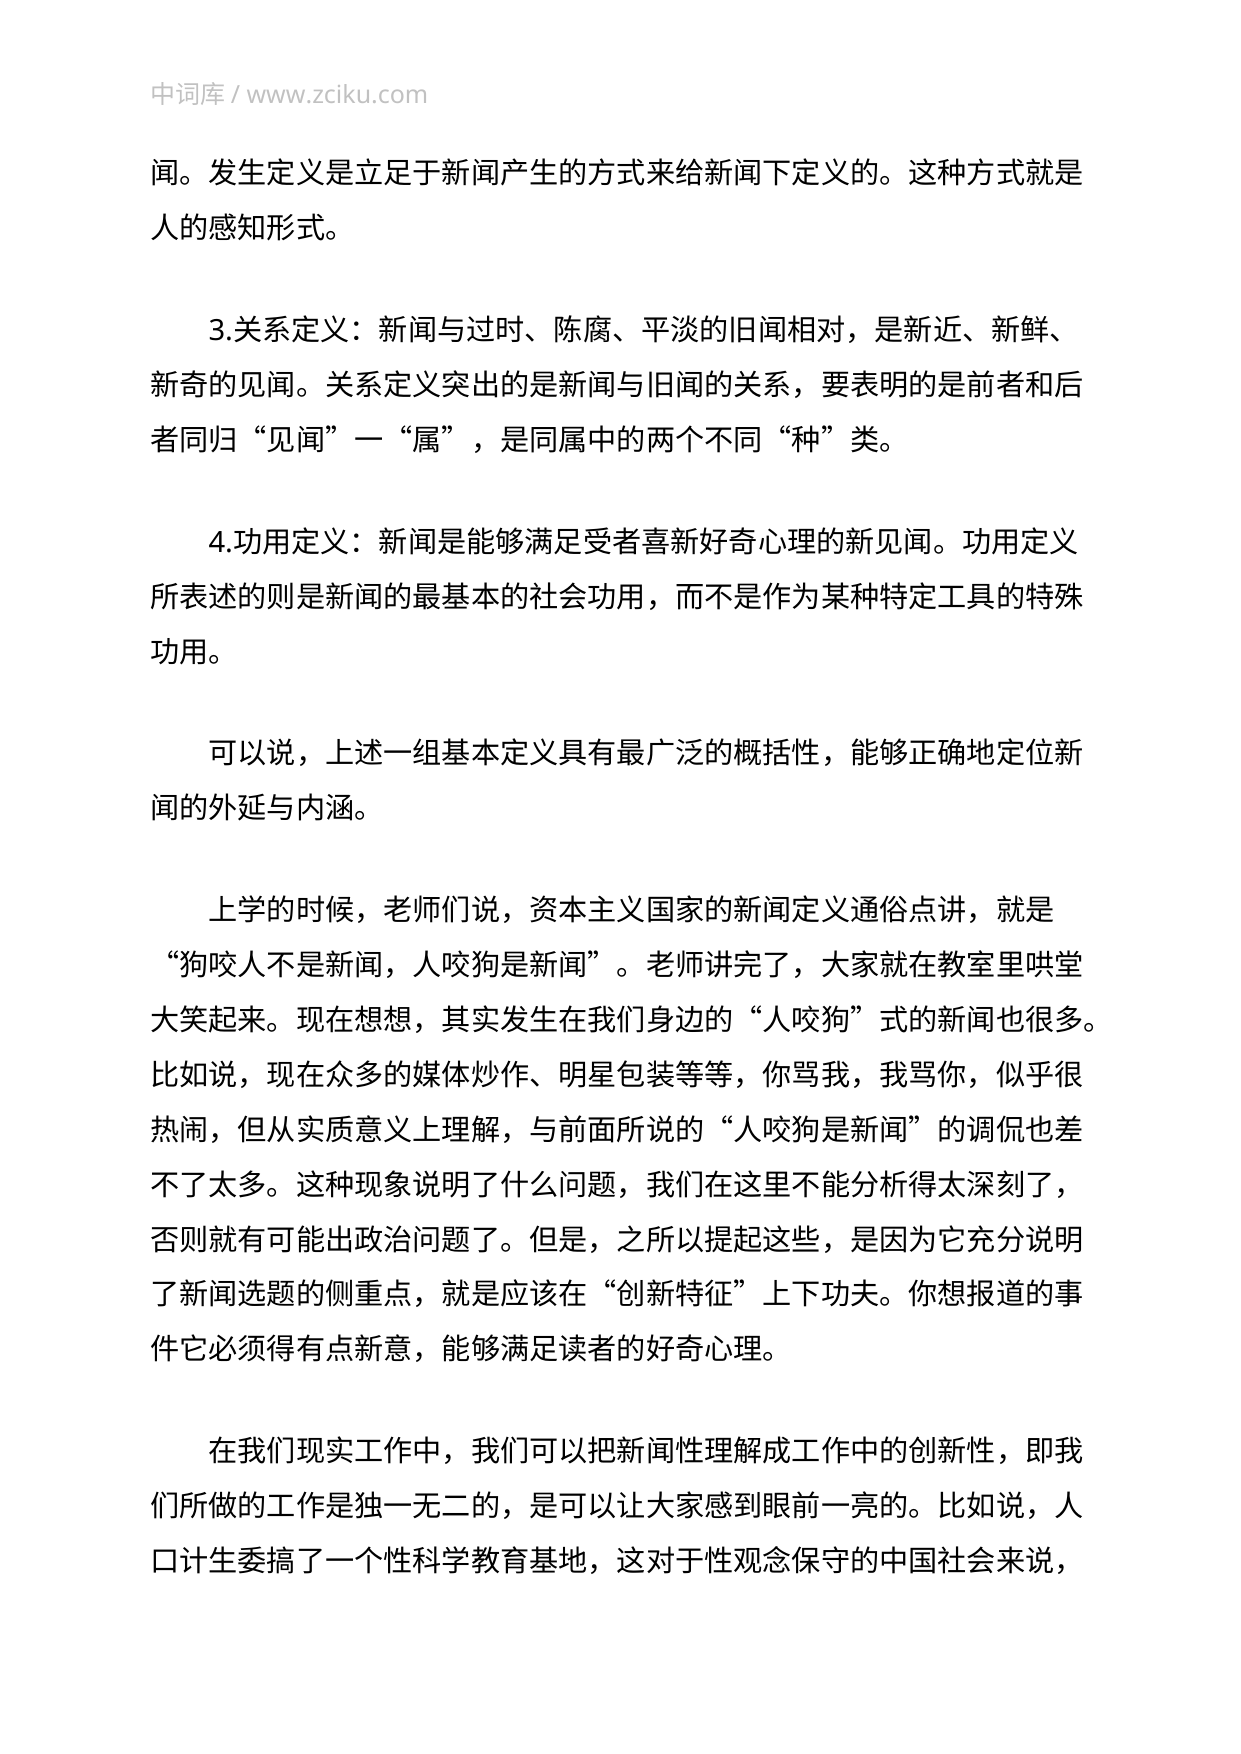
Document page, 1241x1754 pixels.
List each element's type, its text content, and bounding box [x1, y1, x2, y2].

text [150, 150, 1090, 247]
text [150, 1428, 1090, 1580]
text 4.功用定义：新闻是能够满足受者喜新好奇心理的新见闻。功用定义所表述的则是新闻的最基本的社会功用，而不是作为某种特定工具的特殊功用。 [150, 518, 1090, 671]
text 3.关系定义：新闻与过时、陈腐、平淡的旧闻相对，是新近、新鲜、新奇的见闻。关系定义突出的是新闻与旧闻的关系，要表明的是前者和后者同归“见闻”一“属”，是同属中的两个不同“种”类。 [150, 307, 1090, 459]
text 可以说，上述一组基本定义具有最广泛的概括性，能够正确地定位新闻的外延与内涵。 [150, 730, 1090, 827]
text 上学的时候，老师们说，资本主义国家的新闻定义通俗点讲，就是“狗咬人不是新闻，人咬狗是新闻”。老师讲完了，大家就在教室里哄堂大笑起来。现在想想，其实发生在我们身边的“人咬狗”式的新闻也很多。比如说，现在众多的媒体炒作、明星包装等等，你骂我，我骂你，似乎很热闹，但从实质意义上理解，与前面所说的“人咬狗是新闻”的调侃也差不了太多。这种现象说明了什么问题，我们在这里不能分析得太深刻了，否则就有可能出政治问题了。但是，之所以提起这些，是因为它充分说明了新闻选题的侧重点，就是应该在“创新特征”上下功夫。你想报道的事件它必须得有点新意，能够满足读者的好奇心理。 [150, 887, 1090, 1368]
